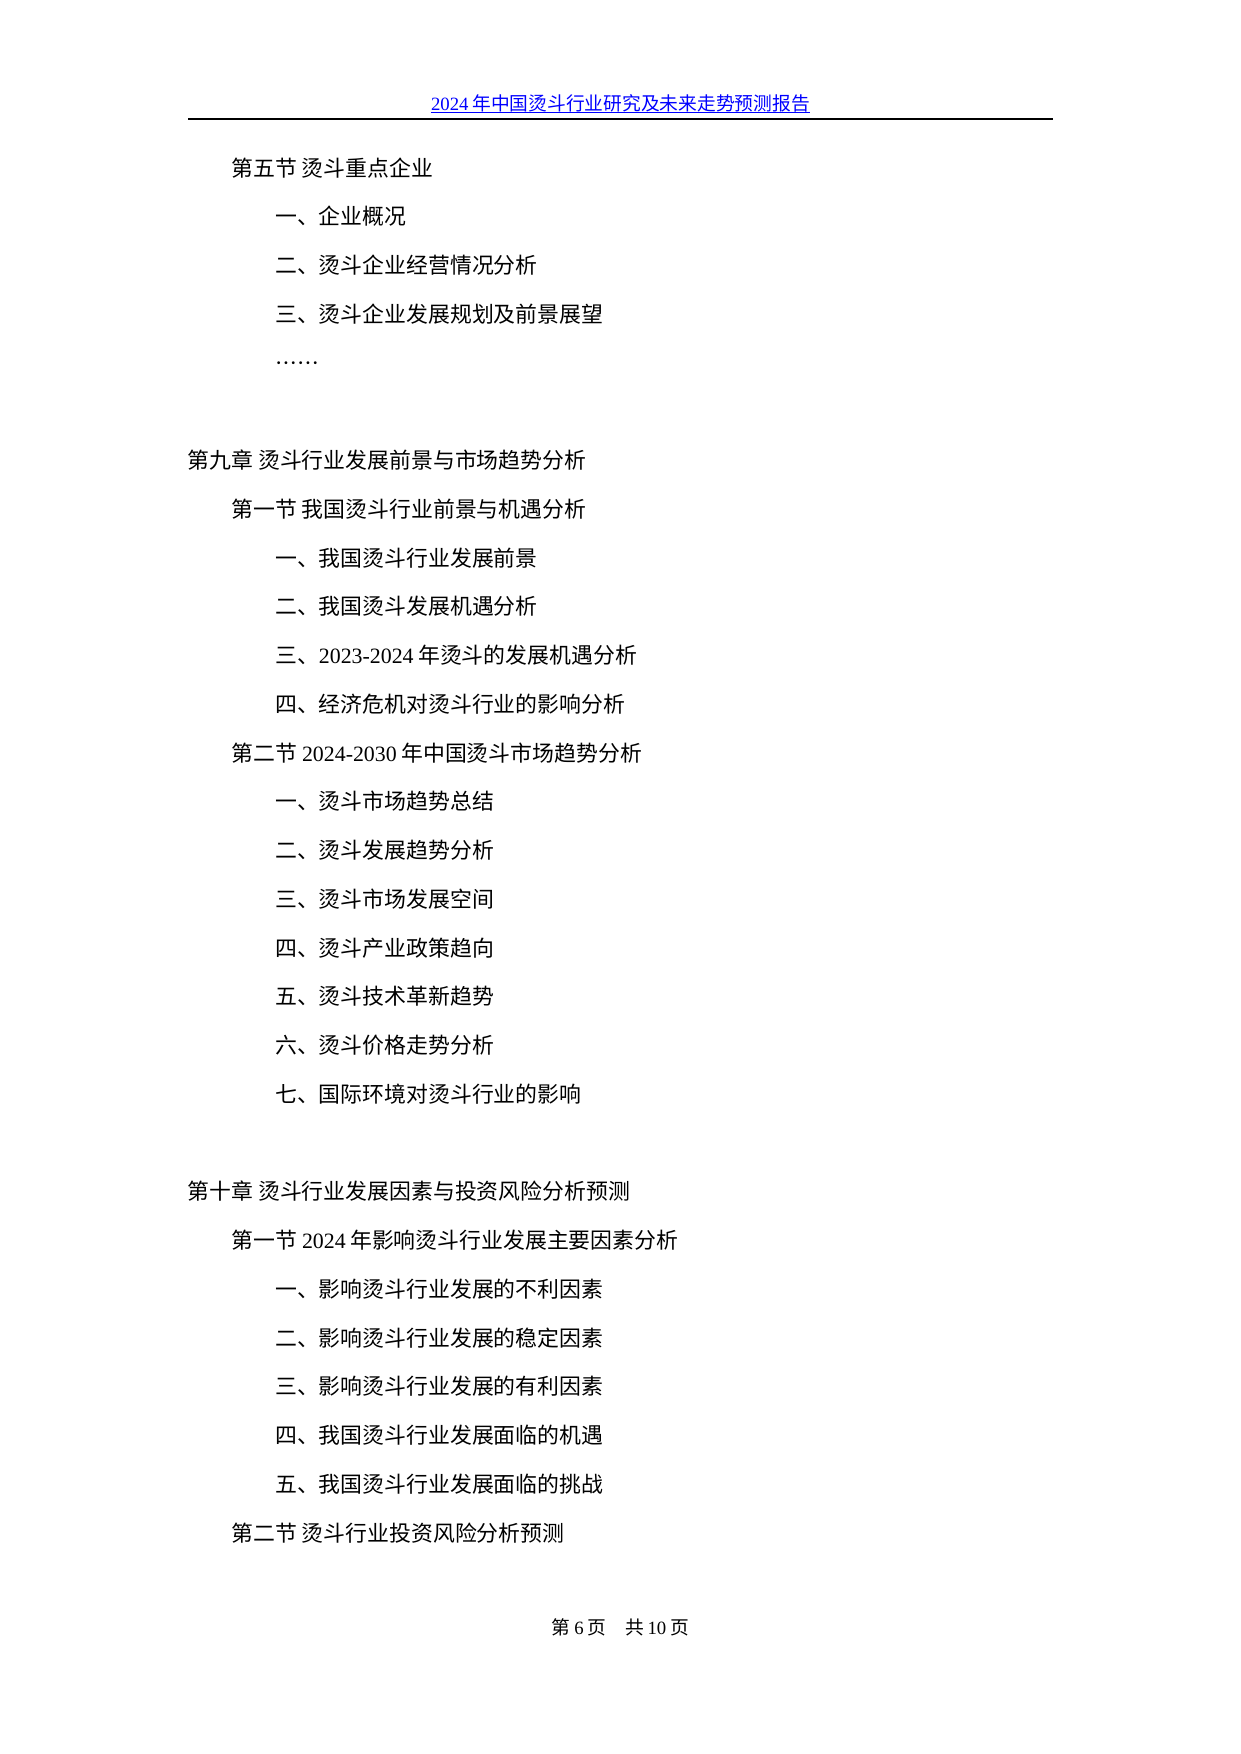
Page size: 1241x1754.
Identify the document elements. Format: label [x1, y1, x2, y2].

text [187, 150, 1053, 1548]
